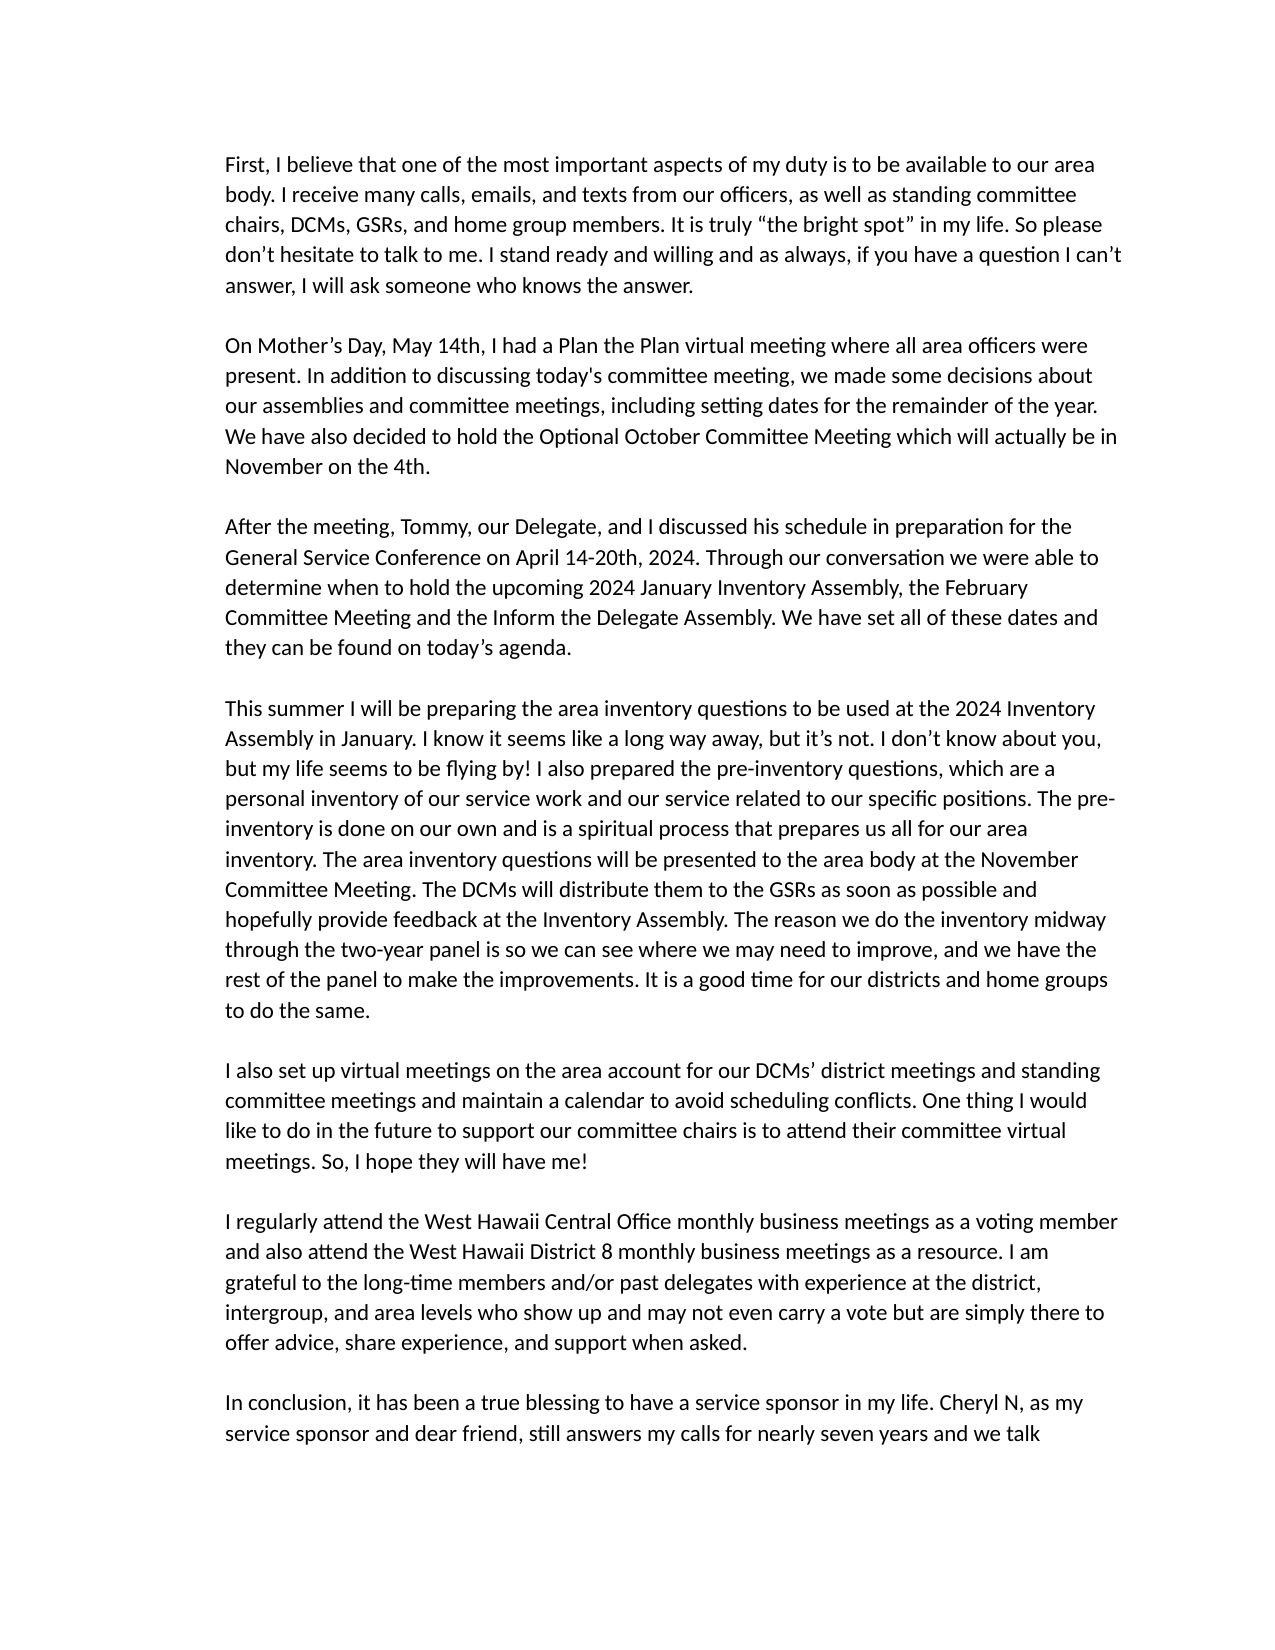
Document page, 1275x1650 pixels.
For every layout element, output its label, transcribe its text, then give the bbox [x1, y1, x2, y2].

text I also set up virtual meetings on the area account for our DCMs’ district meetings and standing committee meetings and maintain a calendar to avoid scheduling conflicts. One thing I would like to do in the future to support our committee chairs is to attend their committee virtual meetings. So, I hope they will have me! [225, 1056, 1125, 1175]
text I regularly attend the West Hawaii Central Office monthly business meetings as a voting member and also attend the West Hawaii District 8 monthly business meetings as a resource. I am grateful to the long-time members and/or past delegates with experience at the district, intergroup, and area levels who show up and may not even carry a vote but are simply there to offer advice, share experience, and support when asked. [225, 1207, 1125, 1356]
text This summer I will be preparing the area inventory questions to be used at the 2024 Inventory Assembly in January. I know it seems like a long way away, but it’s not. I don’t know about you, but my life seems to be flying by! I also prepared the pre-inventory questions, which are a personal inventory of our service work and our service related to our specific positions. The pre-inventory is done on our own and is a spiritual process that prepares us all for our area inventory. The area inventory questions will be presented to the area body at the November Committee Meeting. The DCMs will distribute them to the GSRs as soon as possible and hopefully provide feedback at the Inventory Assembly. The reason we do the inventory midway through the two-year panel is so we can see where we may need to improve, and we have the rest of the panel to make the improvements. It is a good time for our districts and home groups to do the same. [225, 694, 1125, 1024]
text After the meeting, Tommy, our Delegate, and I discussed his schedule in preparation for the General Service Conference on April 14-20th, 2024. Through our conversation we were able to determine when to hold the upcoming 2024 January Inventory Assembly, the February Committee Meeting and the Inform the Delegate Assembly. We have set all of these dates and they can be found on today’s agenda. [225, 512, 1125, 661]
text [225, 1388, 1125, 1447]
text On Mother’s Day, May 14th, I had a Plan the Plan virtual meeting where all area officers were present. In addition to discussing today's committee meeting, we made some decisions about our assemblies and committee meetings, including setting dates for the remainder of the year. We have also decided to hold the Optional October Committee Meeting which will actually be in November on the 4th. [225, 331, 1125, 480]
text First, I believe that one of the most important aspects of my duty is to be available to our area body. I receive many calls, emails, and texts from our officers, as well as standing committee chairs, DCMs, GSRs, and home group members. It is truly “the bright spot” in my life. So please don’t hesitate to talk to me. I stand ready and willing and as always, if you have a question I can’t answer, I will ask someone who knows the answer. [225, 150, 1125, 299]
